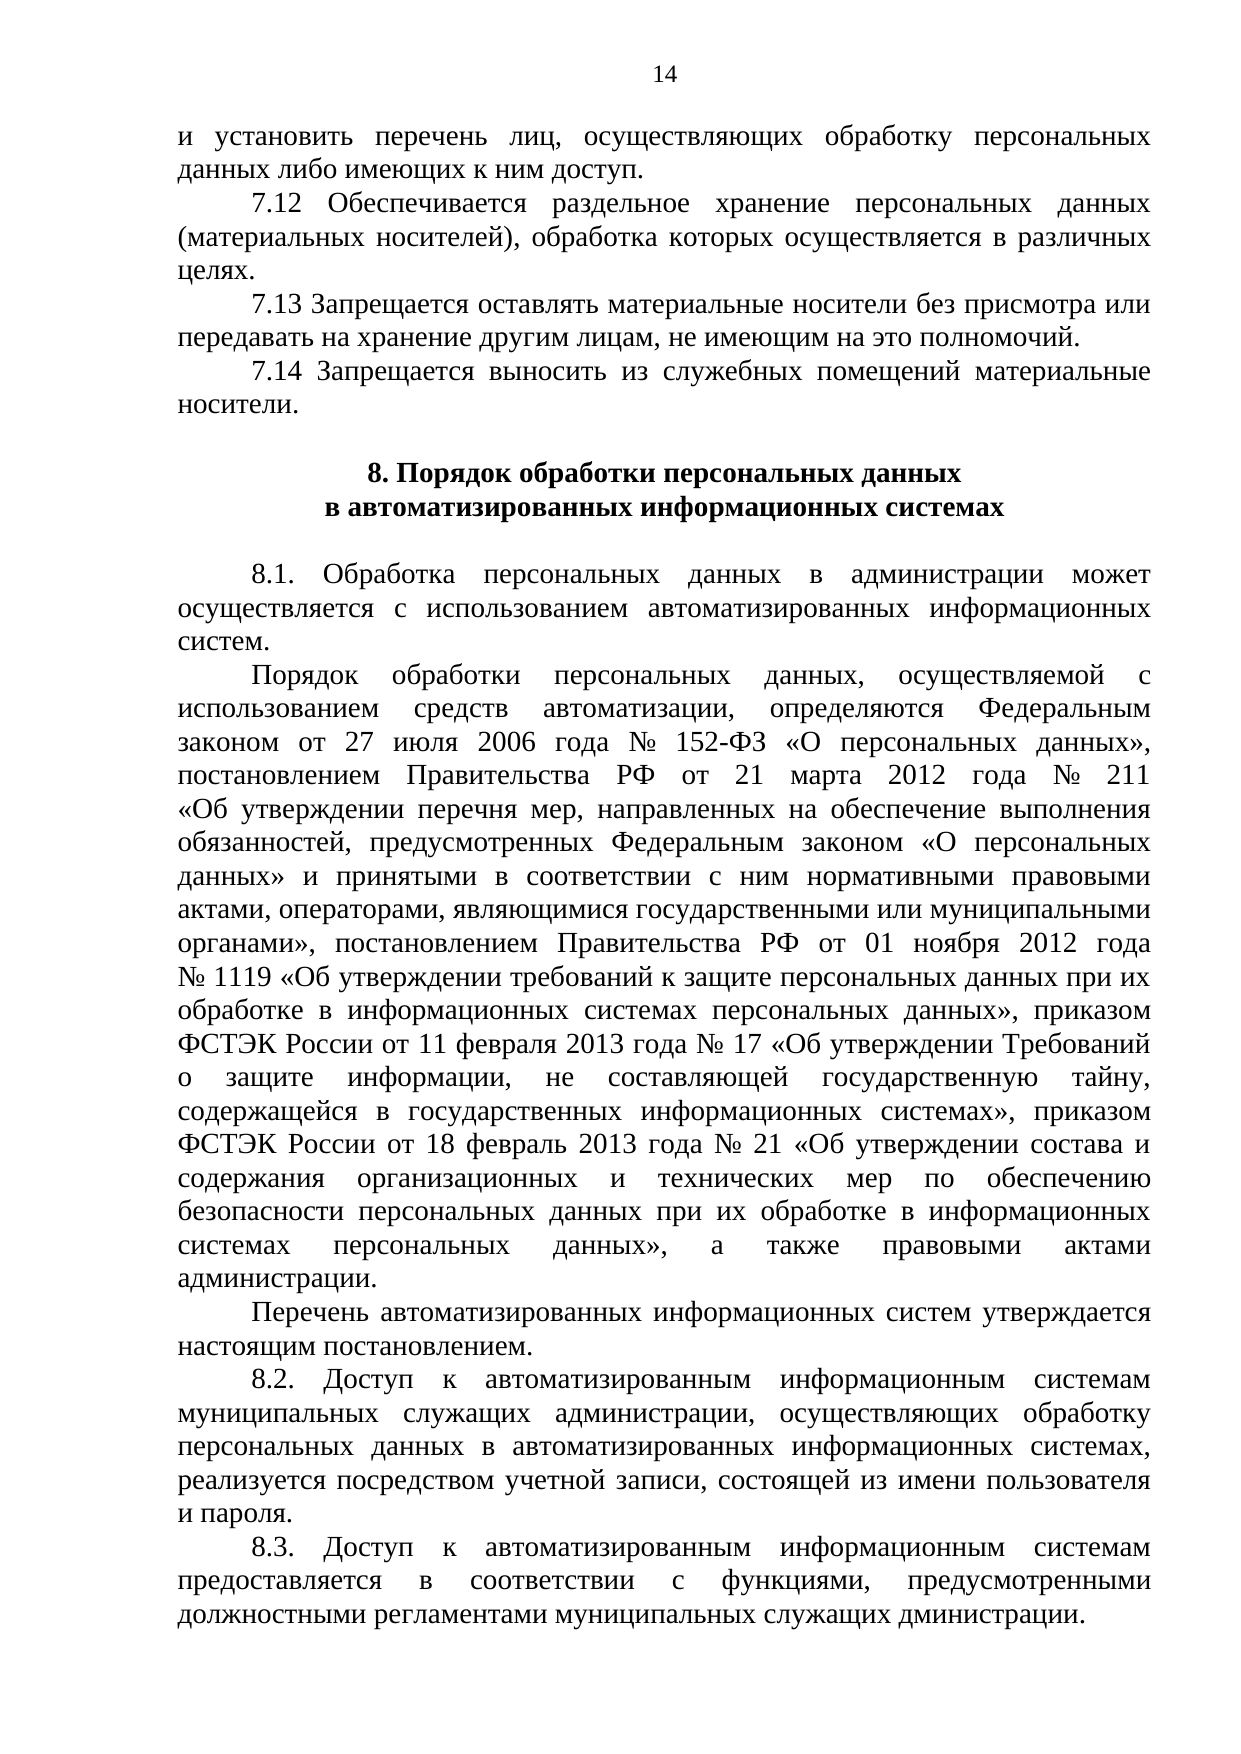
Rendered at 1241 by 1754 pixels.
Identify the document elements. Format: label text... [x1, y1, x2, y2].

title в автоматизированных информационных системах [177, 489, 1152, 523]
text 8.2. Доступ к автоматизированным информационным системам муниципальных служащих администрации, осуществляющих обработку персональных данных в автоматизированных информационных системах, реализуется посредством учетной записи, состоящей из имени пользователя и пароля. [177, 1361, 1152, 1529]
text Порядок обработки персональных данных, осуществляемой с использованием средств автоматизации, определяются Федеральным законом от 27 июля 2006 года № 152-ФЗ «О персональных данных», постановлением Правительства РФ от 21 марта 2012 года № 211 «Об утверждении перечня мер, направленных на обеспечение выполнения обязанностей, предусмотренных Федеральным законом «О персональных данных» и принятыми в соответствии с ним нормативными правовыми актами, операторами, являющимися государственными или муниципальными органами», постановлением Правительства РФ от 01 ноября 2012 года № 1119 «Об утверждении требований к защите персональных данных при их обработке в информационных системах персональных данных», приказом ФСТЭК России от 11 февраля 2013 года № 17 «Об утверждении Требований о защите информации, не составляющей государственную тайну, содержащейся в государственных информационных системах», приказом ФСТЭК России от 18 февраль 2013 года № 21 «Об утверждении состава и содержания организационных и технических мер по обеспечению безопасности персональных данных при их обработке в информационных системах персональных данных», а также правовыми актами администрации. [177, 657, 1152, 1294]
text 7.13 Запрещается оставлять материальные носители без присмотра или передавать на хранение другим лицам, не имеющим на это полномочий. [177, 286, 1152, 353]
text Перечень автоматизированных информационных систем утверждается настоящим постановлением. [177, 1294, 1152, 1361]
text 7.12 Обеспечивается раздельное хранение персональных данных (материальных носителей), обработка которых осуществляется в различных целях. [177, 185, 1152, 286]
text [177, 118, 1152, 185]
text 8.3. Доступ к автоматизированным информационным системам предоставляется в соответствии с функциями, предусмотренными должностными регламентами муниципальных служащих дминистрации. [177, 1529, 1152, 1629]
text 7.14 Запрещается выносить из служебных помещений материальные носители. [177, 353, 1152, 420]
text 8.1. Обработка персональных данных в администрации может осуществляется с использованием автоматизированных информационных систем. [177, 556, 1152, 657]
title 8. Порядок обработки персональных данных [177, 456, 1152, 489]
